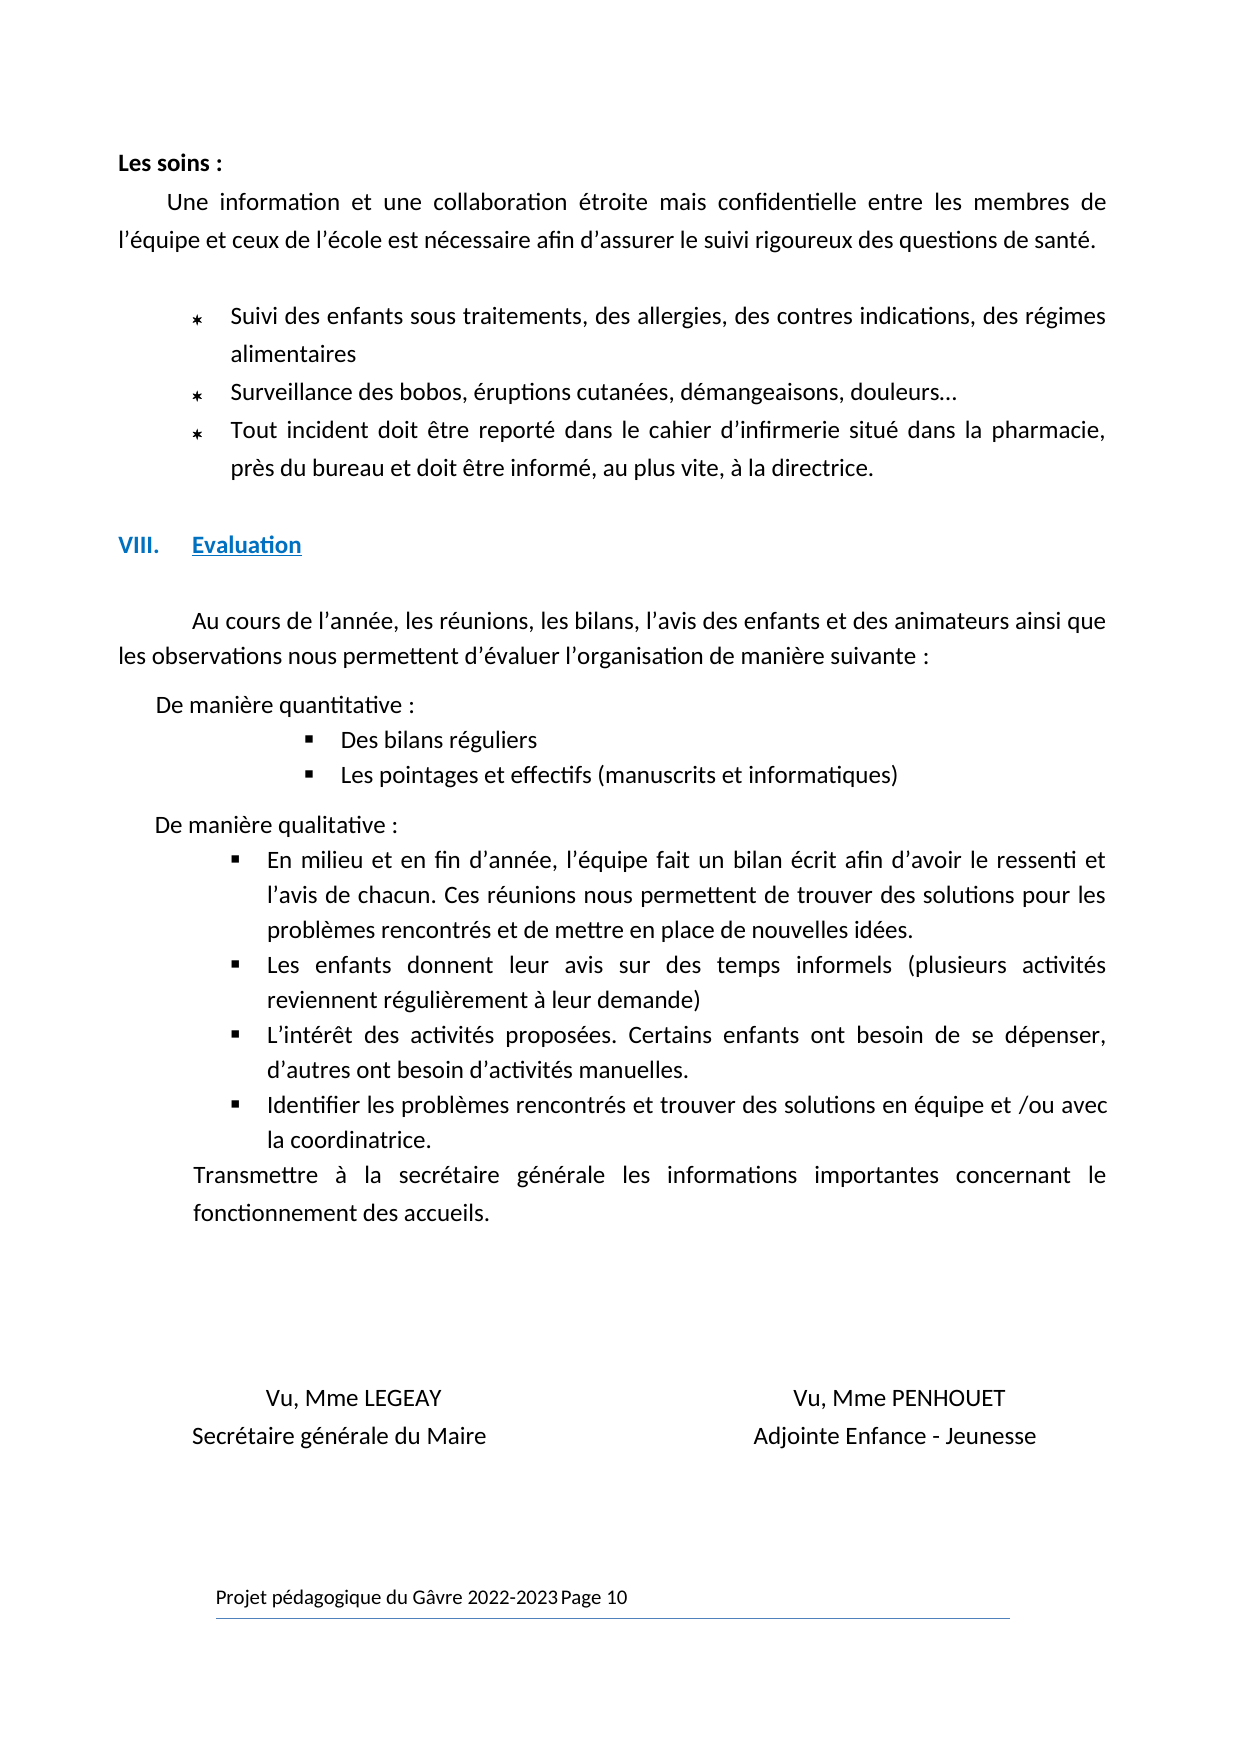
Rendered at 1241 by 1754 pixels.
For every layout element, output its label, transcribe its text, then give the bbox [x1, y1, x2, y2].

list Identifier les problèmes rencontrés et trouver des solutions en équipe et /ou avec la coordinatrice. [229, 1089, 1107, 1155]
list Les pointages et effectifs (manuscrits et informatiques) [303, 760, 1107, 790]
list Des bilans réguliers [303, 725, 1107, 755]
list En milieu et en fin d’année, l’équipe fait un bilan écrit afin d’avoir le ressenti et l’avis de chacun. Ces réunions nous permettent de trouver des solutions pour les problèmes rencontrés et de mettre en place de nouvelles idées. [229, 844, 1107, 945]
list Suivi des enfants sous traitements, des allergies, des contres indications, des régimes alimentaires [193, 300, 1107, 369]
list Tout incident doit être reporté dans le cahier d’infirmerie situé dans la pharmacie, près du bureau et doit être informé, au plus vite, à la directrice. [193, 414, 1107, 483]
text Au cours de l’année, les réunions, les bilans, l’avis des enfants et des animateurs ainsi que les observations nous permettent d’évaluer l’organisation de manière suivante : [118, 605, 1107, 671]
list VIII. Evaluation [0, 529, 1107, 559]
list Surveillance des bobos, éruptions cutanées, démangeaisons, douleurs… [193, 376, 1107, 407]
text Les soins : [118, 148, 1107, 178]
list L’intérêt des activités proposées. Certains enfants ont besoin de se dépenser, d’autres ont besoin d’activités manuelles. [229, 1019, 1107, 1085]
text Vu, Mme LEGEAY Vu, Mme PENHOUET [192, 1382, 1107, 1412]
text De manière quantitative : [118, 690, 1107, 720]
text Secrétaire générale du Maire Adjointe Enfance - Jeunesse [118, 1420, 1107, 1450]
text De manière qualitative : [118, 809, 1107, 840]
list Les enfants donnent leur avis sur des temps informels (plusieurs activités reviennent régulièrement à leur demande) [229, 949, 1107, 1015]
list Transmettre à la secrétaire générale les informations importantes concernant le fonctionnement des accueils. [193, 1159, 1107, 1228]
text Une information et une collaboration étroite mais confidentielle entre les membres de l’équipe et ceux de l’école est nécessaire afin d’assurer le suivi rigoureux des questions de santé. [118, 186, 1107, 254]
